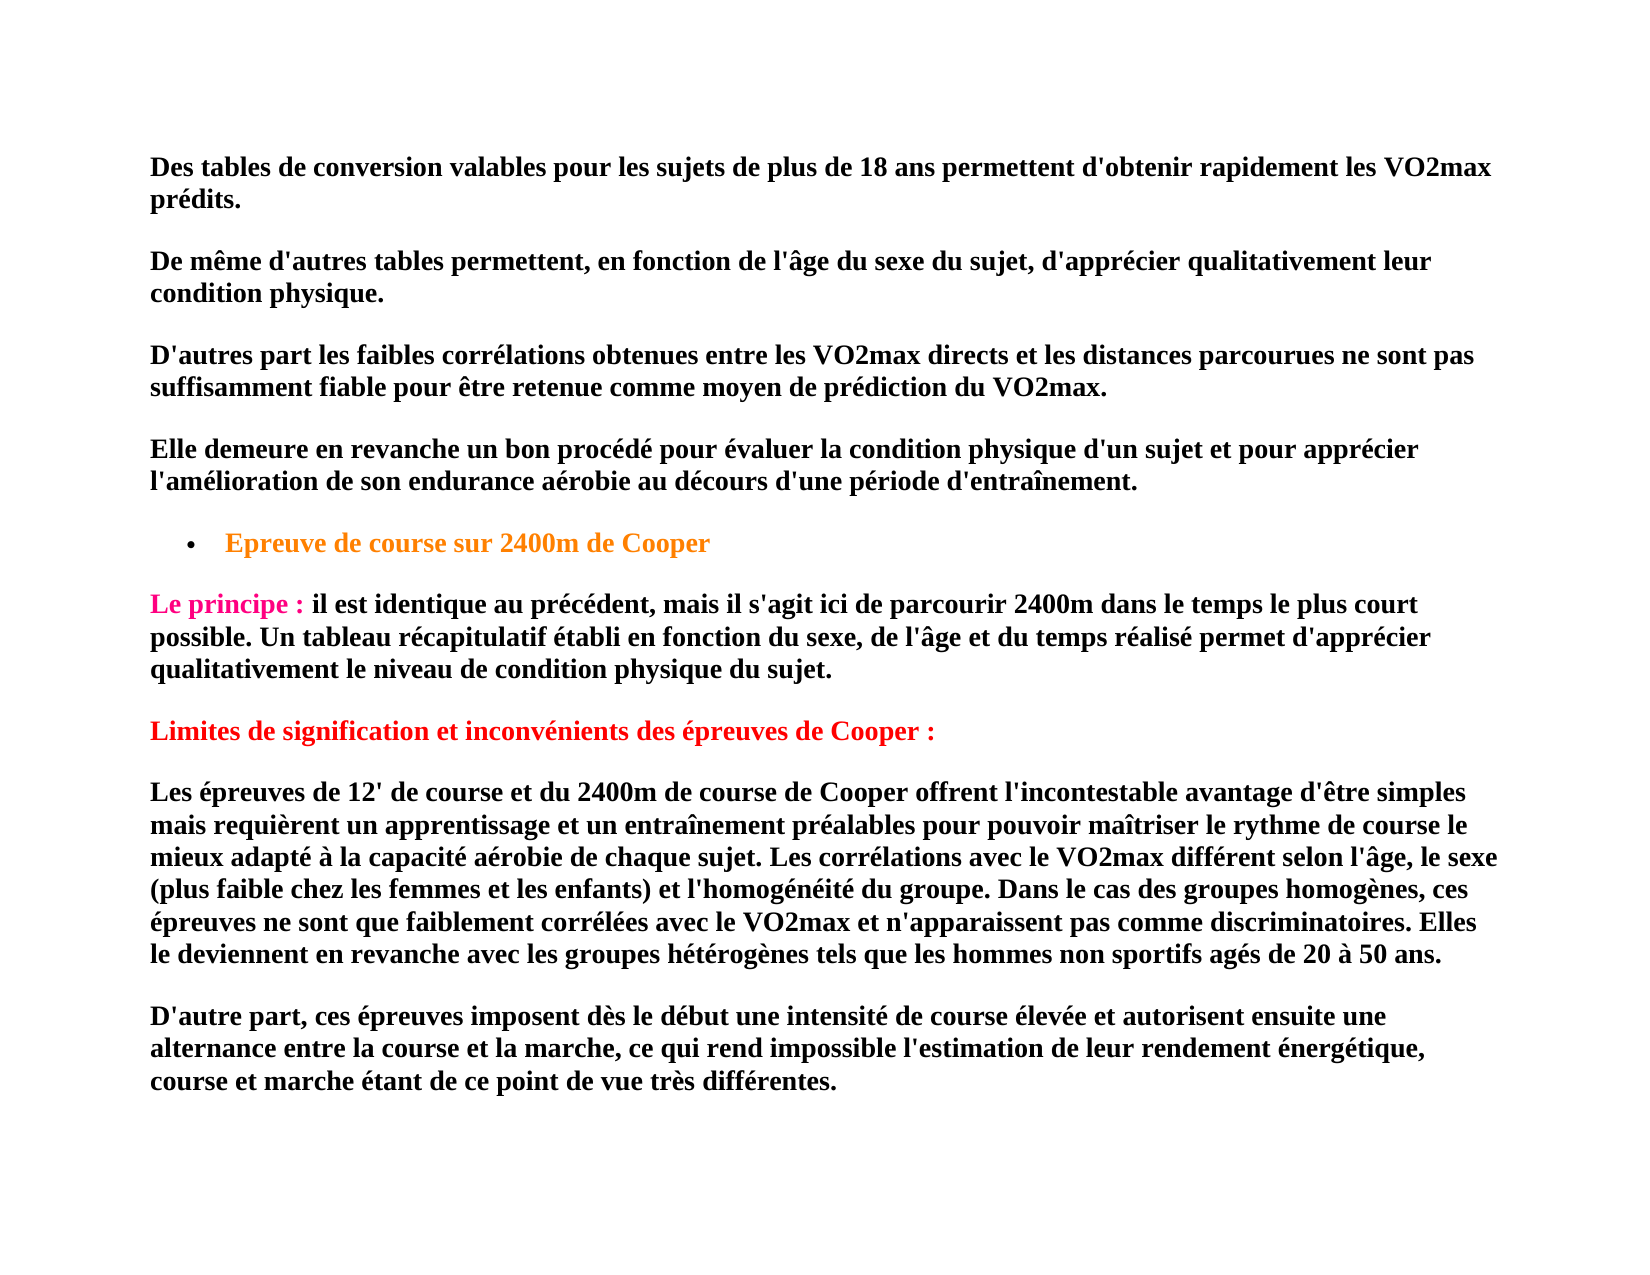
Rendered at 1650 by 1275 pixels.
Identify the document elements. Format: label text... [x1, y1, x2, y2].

text Des tables de conversion valables pour les sujets de plus de 18 ans permettent d'obtenir rapidement les VO2max prédits. [150, 150, 1500, 215]
text D'autres part les faibles corrélations obtenues entre les VO2max directs et les distances parcourues ne sont pas suffisamment fiable pour être retenue comme moyen de prédiction du VO2max. [150, 338, 1500, 403]
text Limites de signification et inconvénients des épreuves de Cooper : [150, 714, 1500, 746]
text D'autre part, ces épreuves imposent dès le début une intensité de course élevée et autorisent ensuite une alternance entre la course et la marche, ce qui rend impossible l'estimation de leur rendement énergétique, course et marche étant de ce point de vue très différentes. [150, 999, 1500, 1096]
text De même d'autres tables permettent, en fonction de l'âge du sexe du sujet, d'apprécier qualitativement leur condition physique. [150, 244, 1500, 309]
text Le principe : il est identique au précédent, mais il s'agit ici de parcourir 2400m dans le temps le plus court possible. Un tableau récapitulatif établi en fonction du sexe, de l'âge et du temps réalisé permet d'apprécier qualitativement le niveau de condition physique du sujet. [150, 587, 1500, 684]
text Les épreuves de 12' de course et du 2400m de course de Cooper offrent l'incontestable avantage d'être simples mais requièrent un apprentissage et un entraînement préalables pour pouvoir maîtriser le rythme de course le mieux adapté à la capacité aérobie de chaque sujet. Les corrélations avec le VO2max différent selon l'âge, le sexe (plus faible chez les femmes et les enfants) et l'homogénéité du groupe. Dans le cas des groupes homogènes, ces épreuves ne sont que faiblement corrélées avec le VO2max et n'apparaissent pas comme discriminatoires. Elles le deviennent en revanche avec les groupes hétérogènes tels que les hommes non sportifs agés de 20 à 50 ans. [150, 775, 1500, 970]
text Elle demeure en revanche un bon procédé pour évaluer la condition physique d'un sujet et pour apprécier l'amélioration de son endurance aérobie au décours d'une période d'entraînement. [150, 432, 1500, 497]
list Epreuve de course sur 2400m de Cooper [187, 526, 1500, 558]
